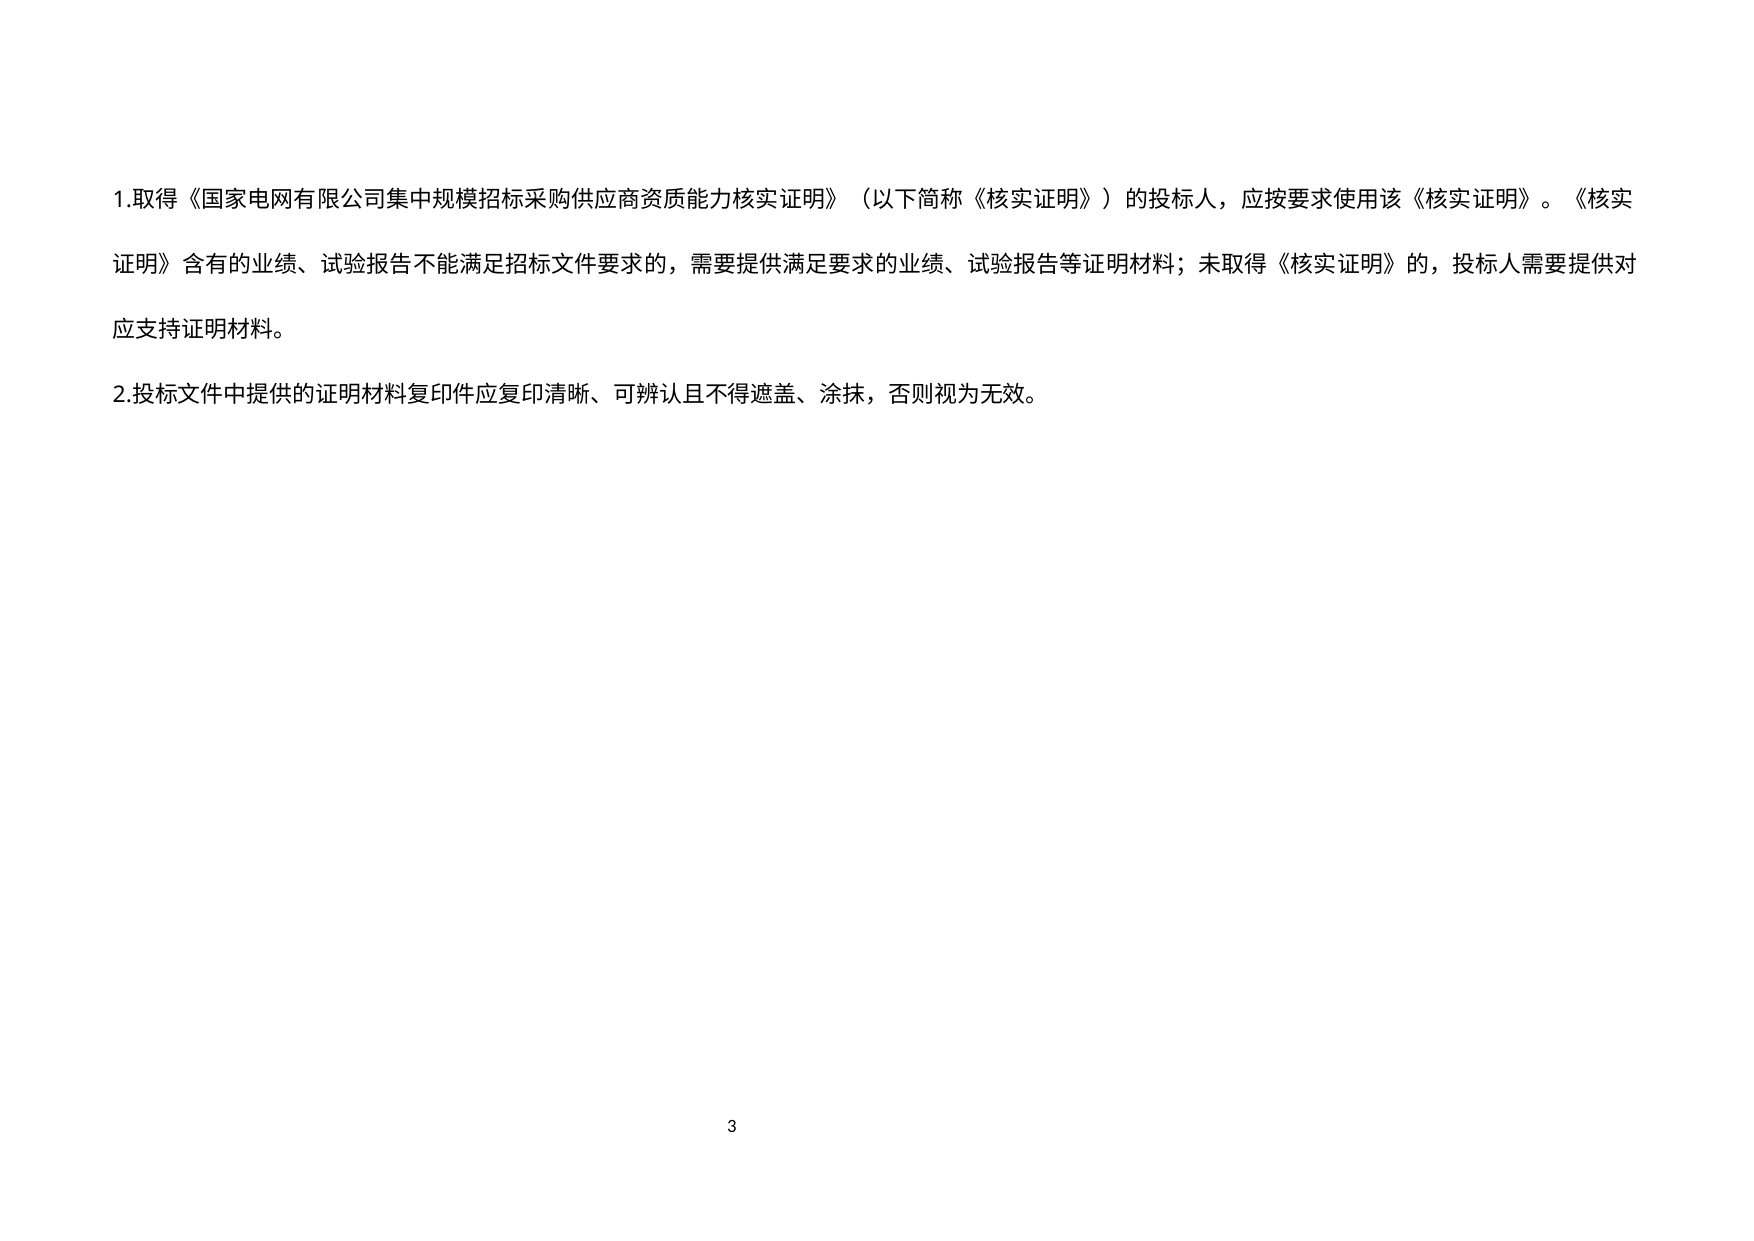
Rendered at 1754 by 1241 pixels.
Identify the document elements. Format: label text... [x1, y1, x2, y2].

text 2.投标文件中提供的证明材料复印件应复印清晰、可辨认且不得遮盖、涂抹，否则视为无效。 [112, 360, 1641, 425]
text 1.取得《国家电网有限公司集中规模招标采购供应商资质能力核实证明》（以下简称《核实证明》）的投标人，应按要求使用该《核实证明》。《核实证明》含有的业绩、试验报告不能满足招标文件要求的，需要提供满足要求的业绩、试验报告等证明材料；未取得《核实证明》的，投标人需要提供对应支持证明材料。 [112, 165, 1641, 360]
